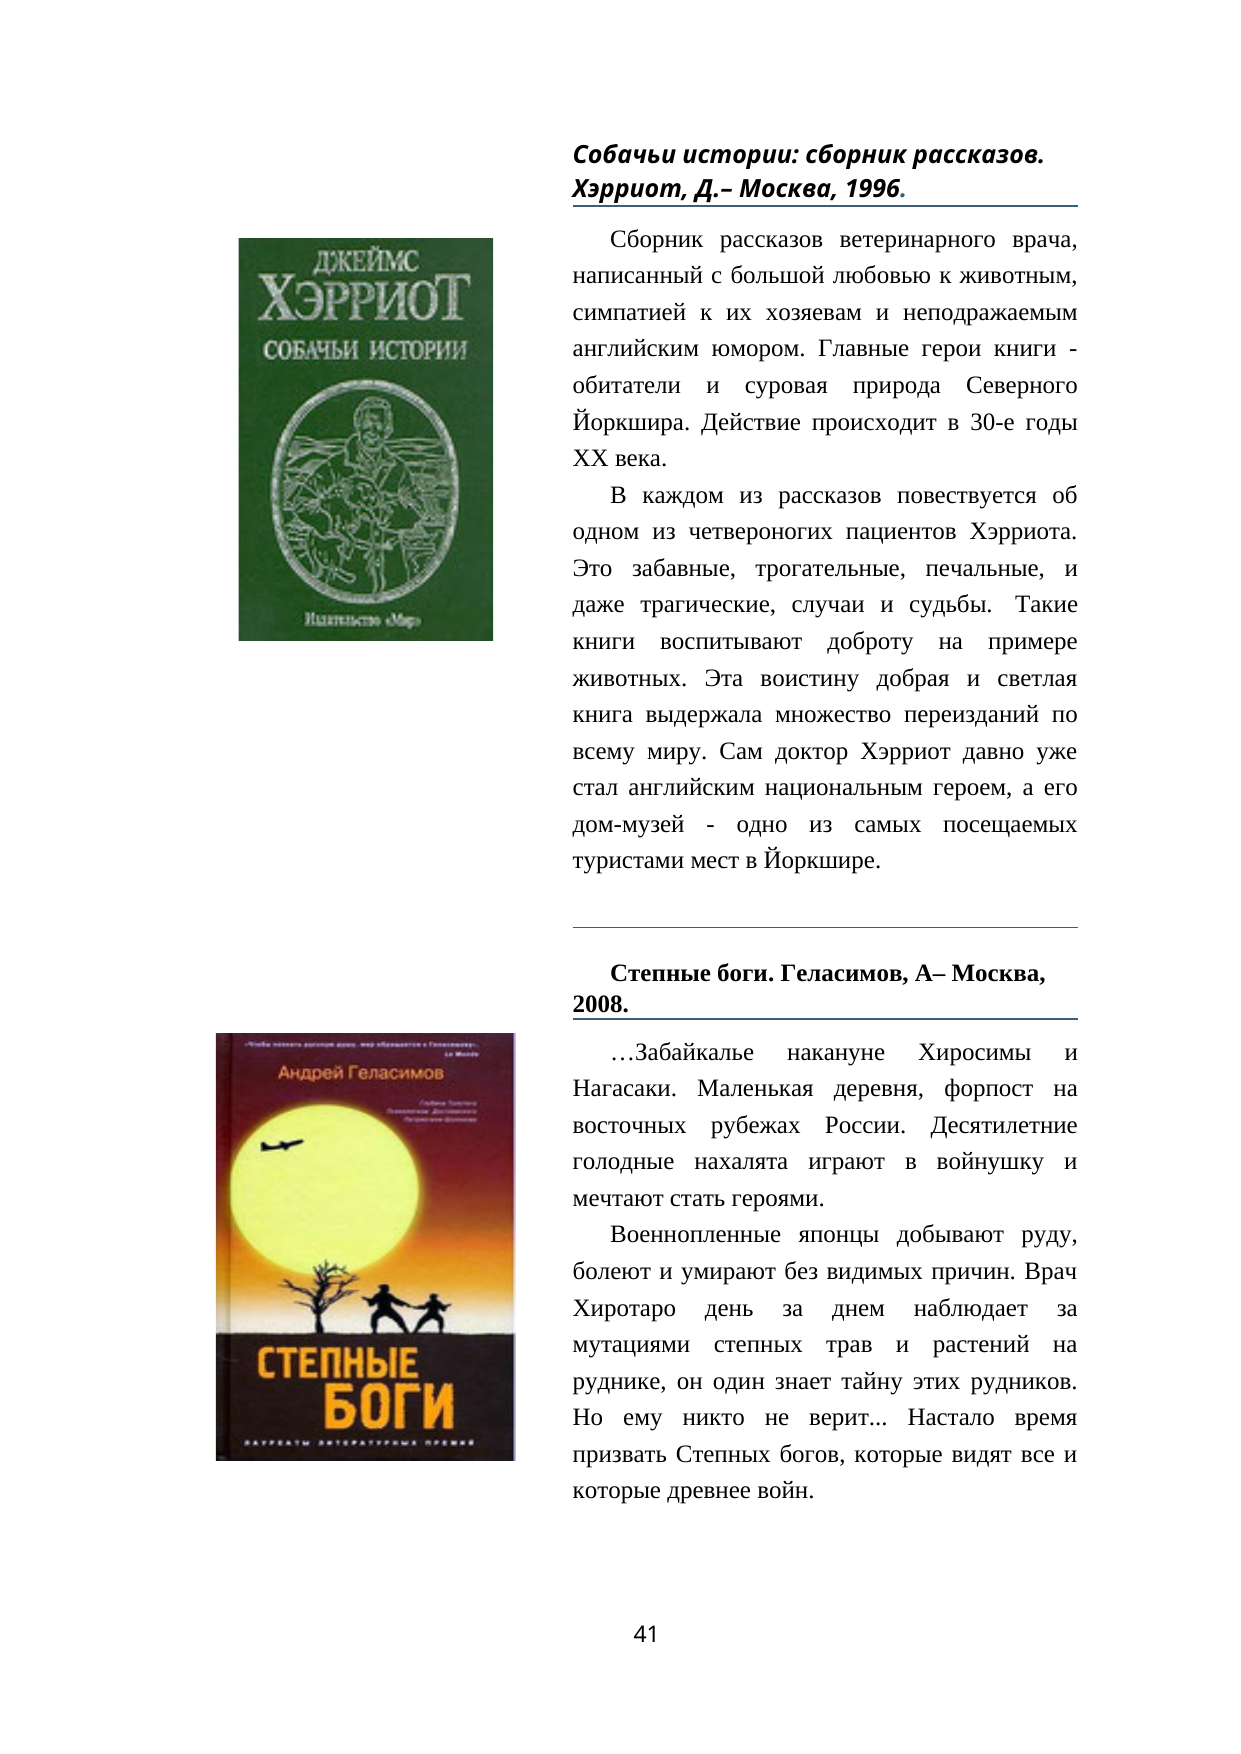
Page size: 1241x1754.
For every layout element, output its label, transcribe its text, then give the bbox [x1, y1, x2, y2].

picture [215, 1033, 516, 1461]
picture [238, 238, 494, 641]
table_cell [133, 118, 561, 938]
table_cell Степные боги. Геласимов, А– Москва, 2008. …Забайкалье накануне Хиросимы и Нагасаки. Маленькая деревня, форпост на восточных рубежах России. Десятилетние голодные нахалята играют в войнушку и мечтают стать героями. Военнопленные японцы добывают руду, болеют и умирают без видимых причин. Врач Хиротаро день за днем наблюдает за мутациями степных трав и растений на руднике, он один знает тайну этих рудников. Но ему никто не верит... Настало время призвать Степных богов, которые видят все и которые древнее войн. [561, 938, 1089, 1541]
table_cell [561, 118, 1089, 938]
table_cell [133, 938, 561, 1541]
